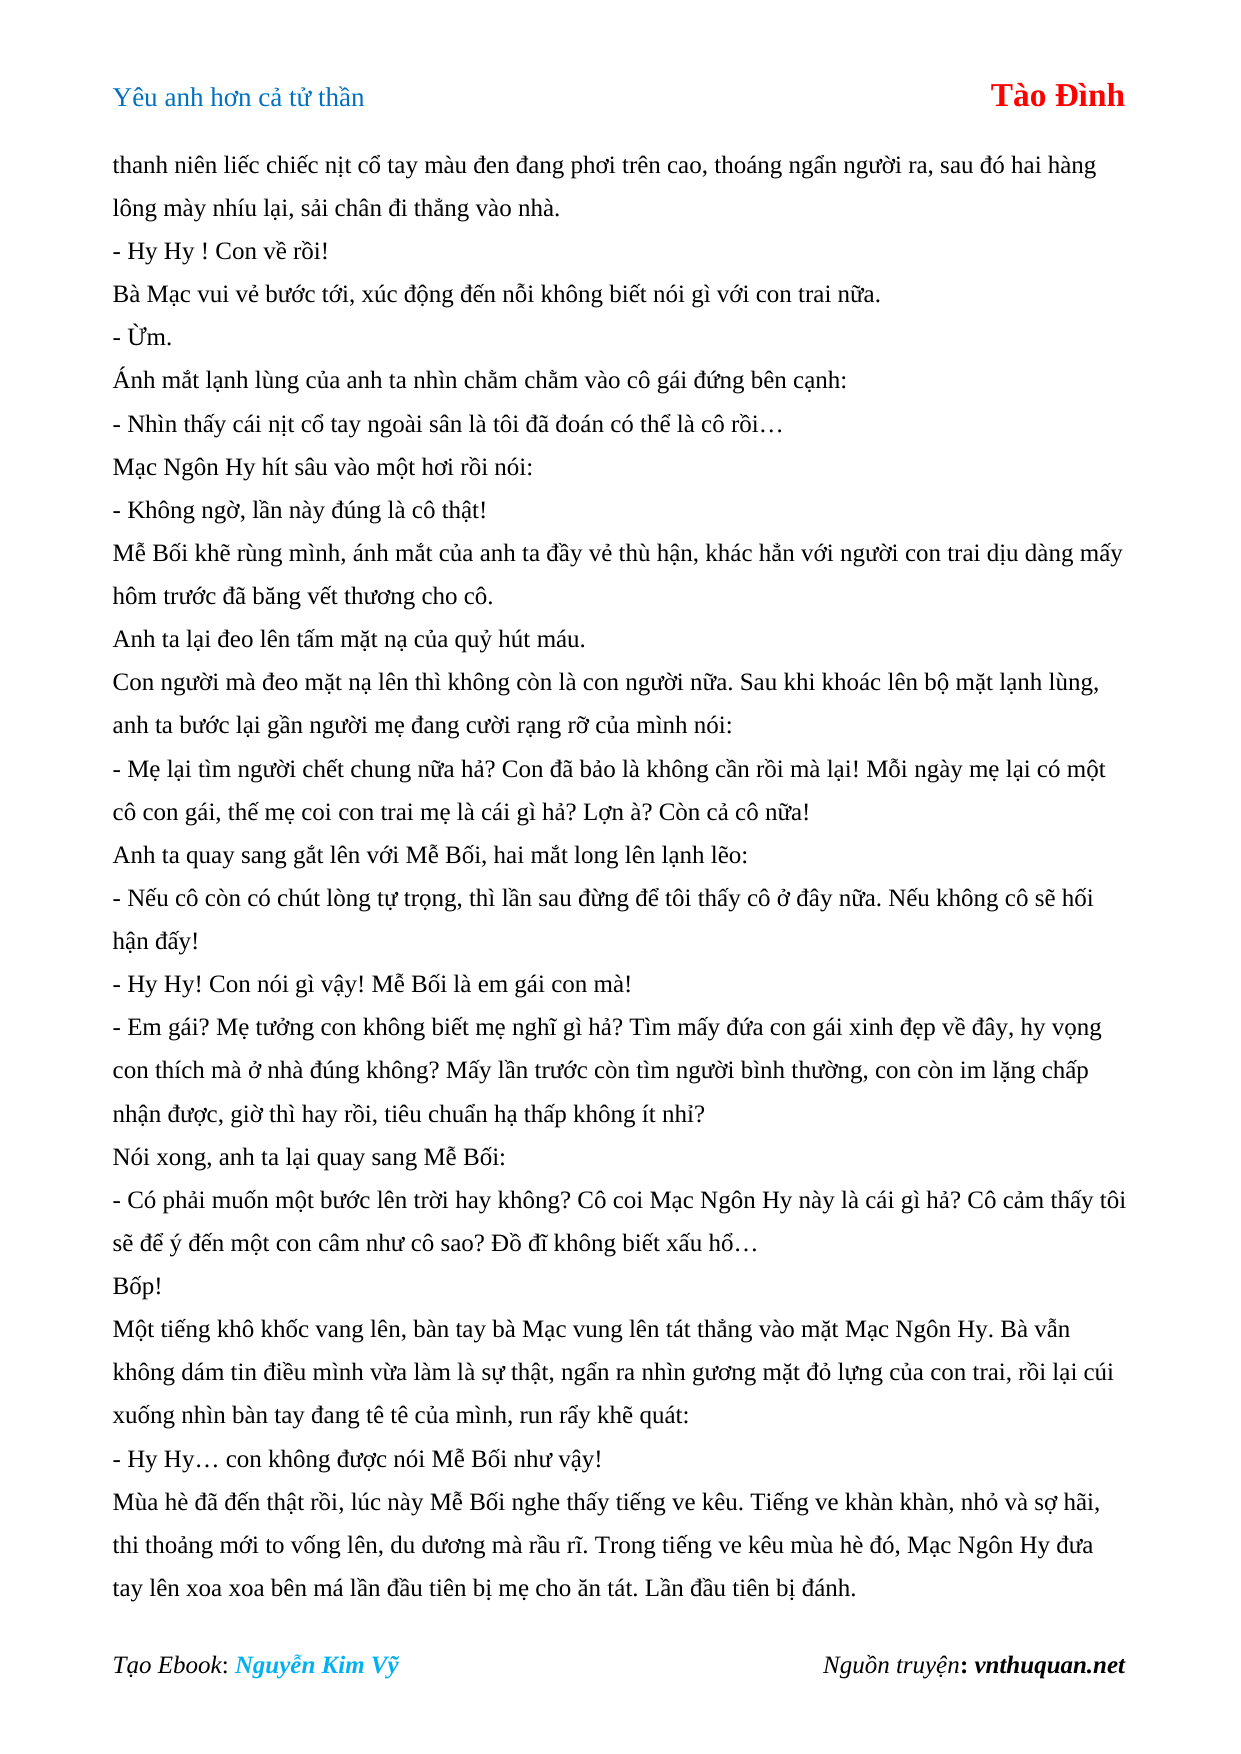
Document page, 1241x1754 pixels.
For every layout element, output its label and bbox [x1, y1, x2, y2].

text [112, 150, 1128, 1602]
